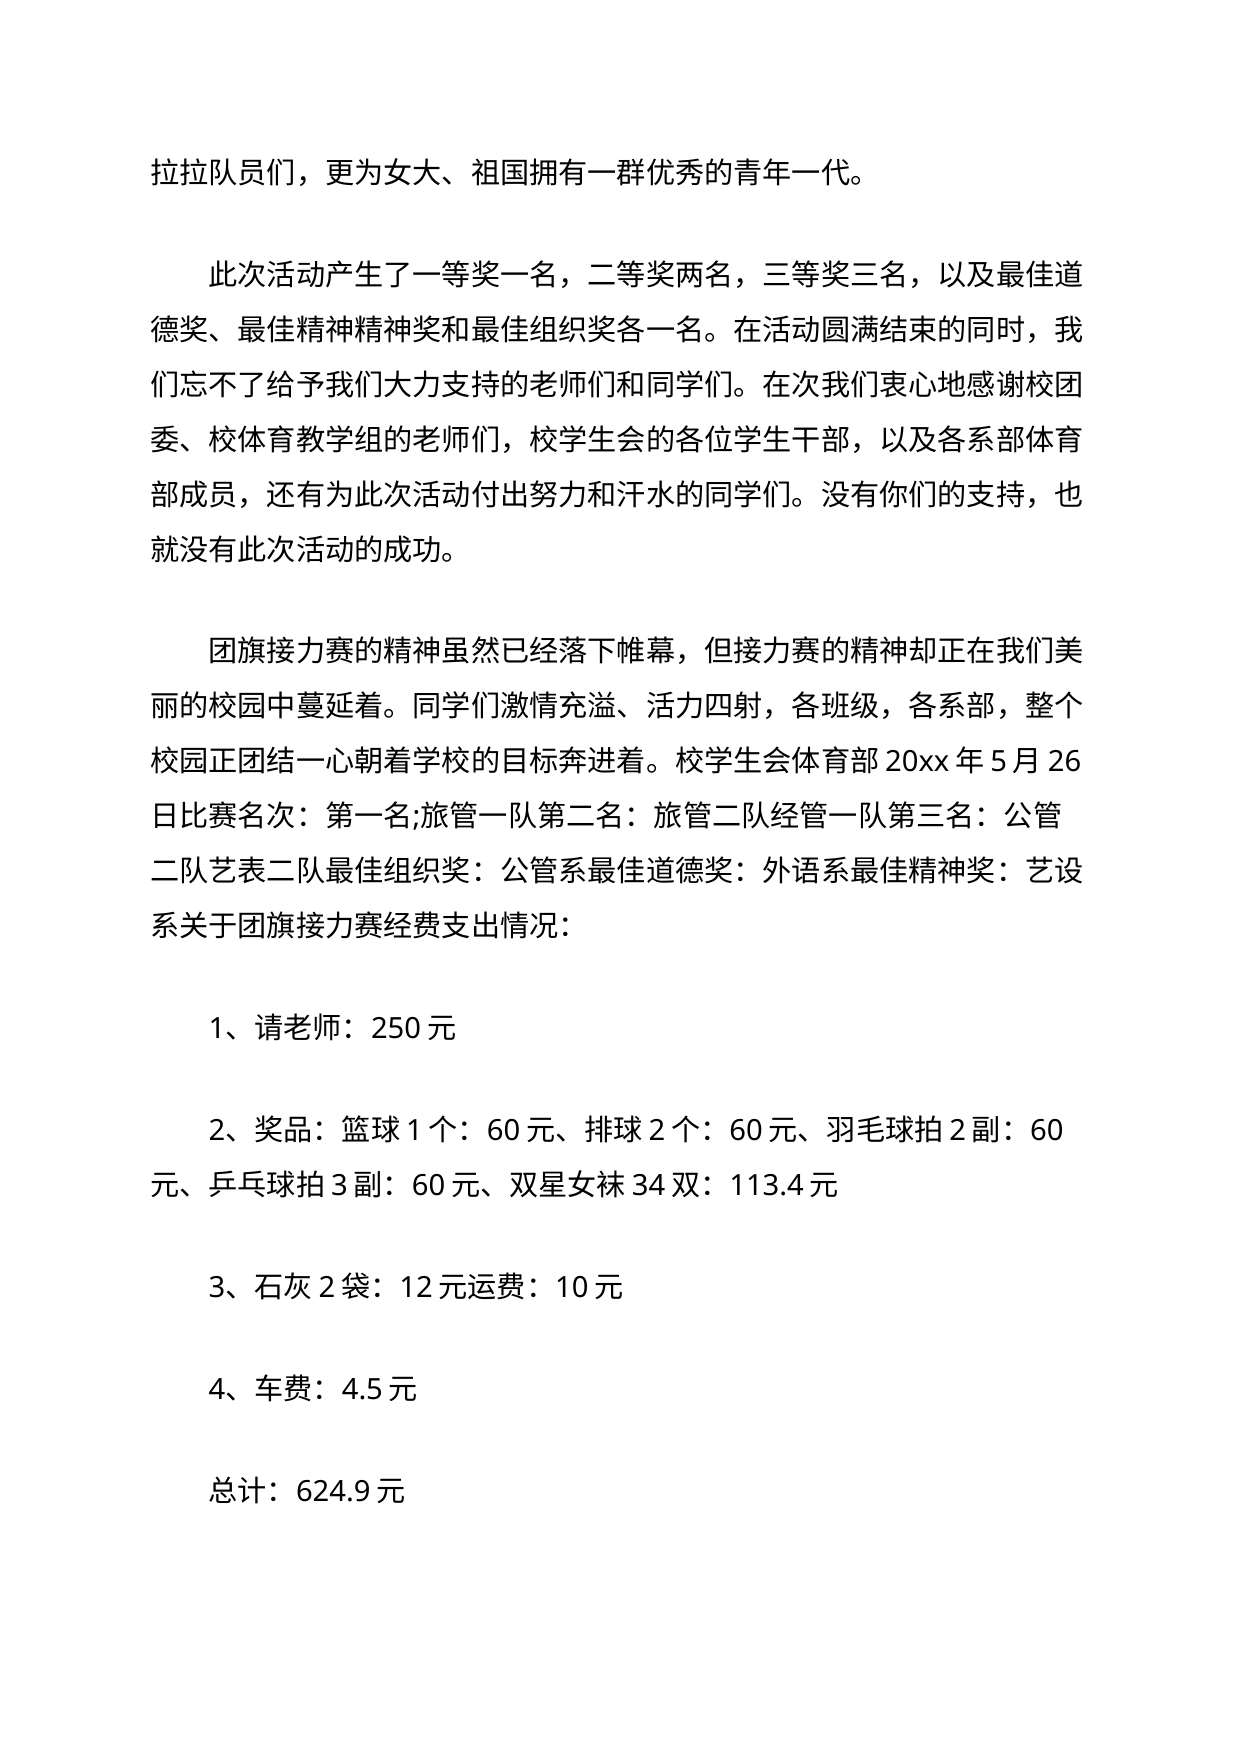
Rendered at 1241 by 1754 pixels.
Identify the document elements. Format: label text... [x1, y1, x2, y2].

text 1、请老师：250元 [150, 1004, 1090, 1047]
text 3、石灰2袋：12元运费：10元 [150, 1263, 1090, 1306]
text 2、奖品：篮球1个：60元、排球2个：60元、羽毛球拍2副：60元、乒乓球拍3副：60元、双星女袜34双：113.4元 [150, 1106, 1090, 1204]
text 总计：624.9元 [150, 1467, 1090, 1510]
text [150, 150, 1090, 192]
text 4、车费：4.5元 [150, 1365, 1090, 1408]
text 团旗接力赛的精神虽然已经落下帷幕，但接力赛的精神却正在我们美丽的校园中蔓延着。同学们激情充溢、活力四射，各班级，各系部，整个校园正团结一心朝着学校的目标奔进着。校学生会体育部20xx年5月26日比赛名次：第一名;旅管一队第二名：旅管二队经管一队第三名：公管二队艺表二队最佳组织奖：公管系最佳道德奖：外语系最佳精神奖：艺设系关于团旗接力赛经费支出情况： [150, 628, 1090, 945]
text 此次活动产生了一等奖一名，二等奖两名，三等奖三名，以及最佳道德奖、最佳精神精神奖和最佳组织奖各一名。在活动圆满结束的同时，我们忘不了给予我们大力支持的老师们和同学们。在次我们衷心地感谢校团委、校体育教学组的老师们，校学生会的各位学生干部，以及各系部体育部成员，还有为此次活动付出努力和汗水的同学们。没有你们的支持，也就没有此次活动的成功。 [150, 252, 1090, 568]
